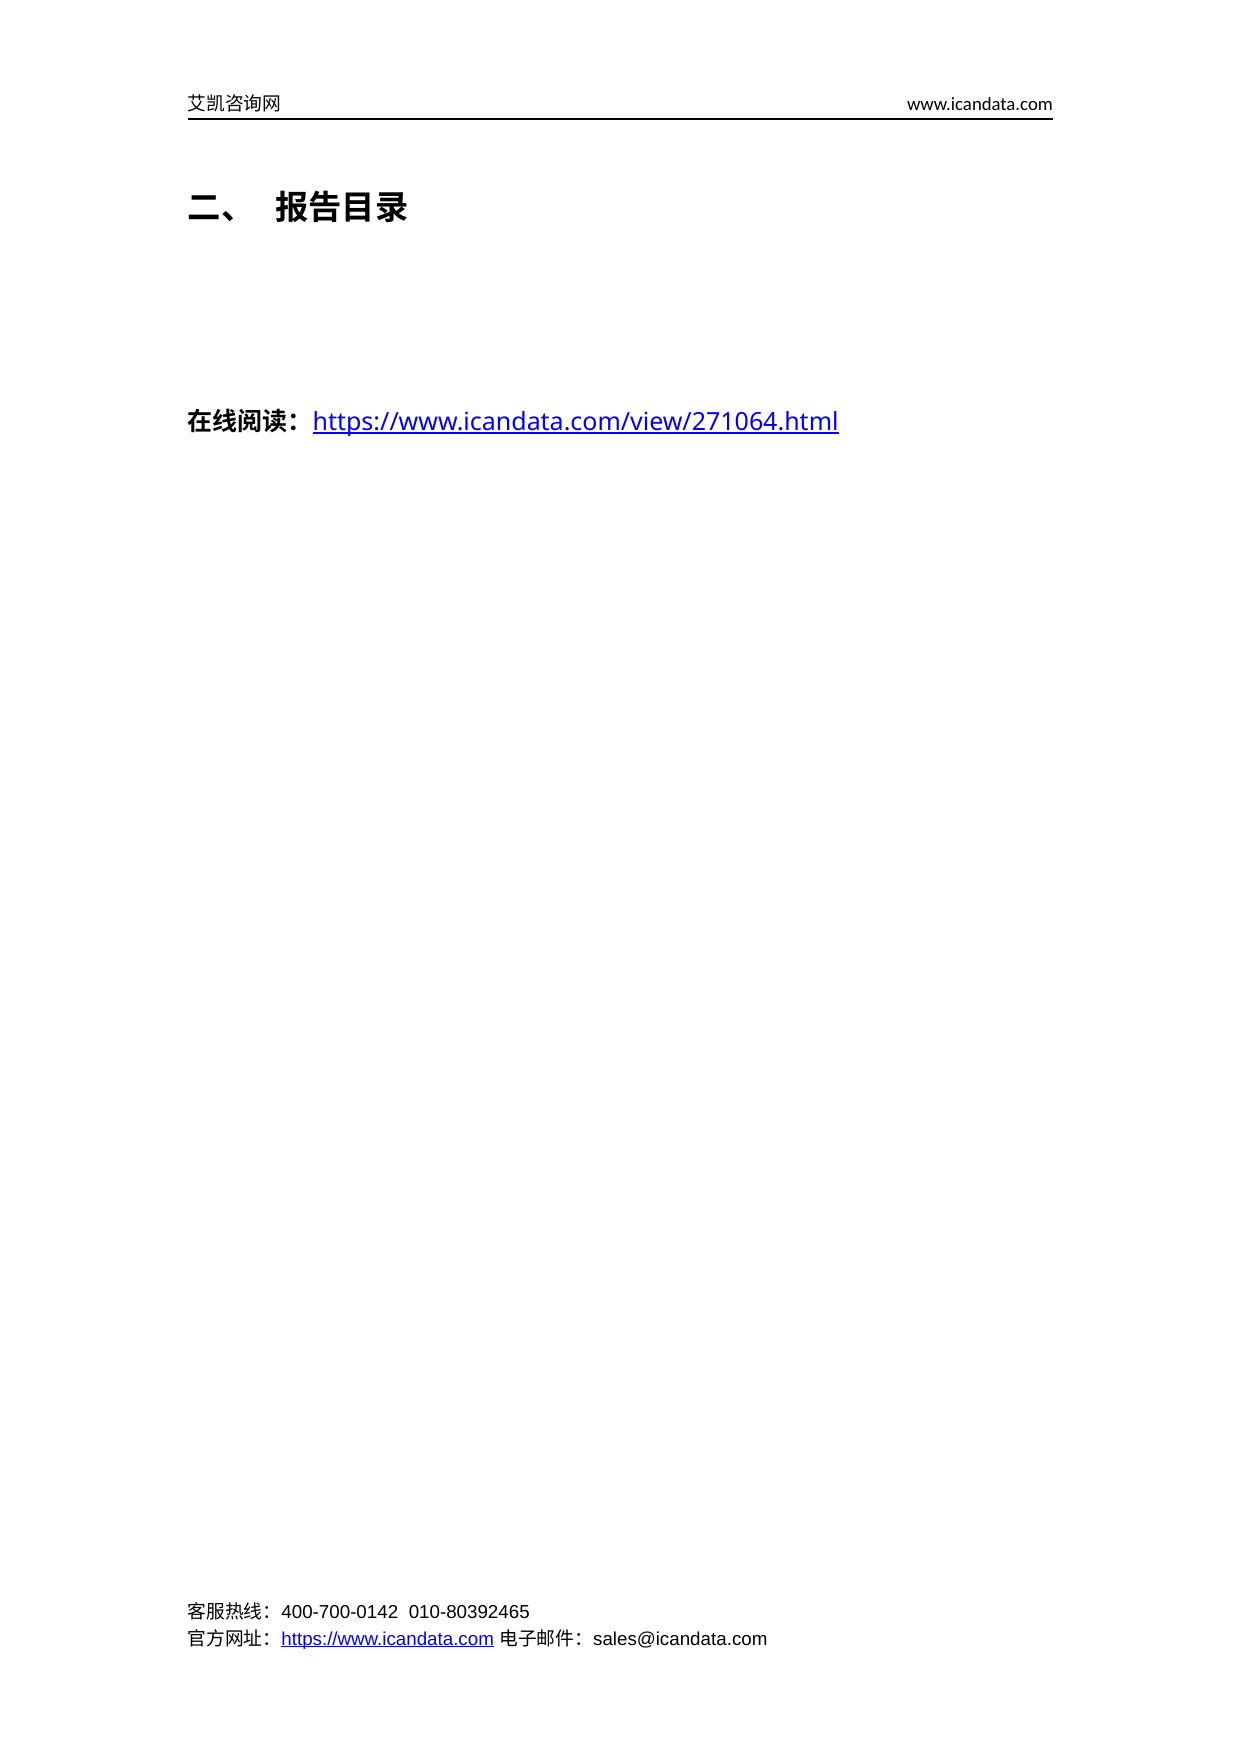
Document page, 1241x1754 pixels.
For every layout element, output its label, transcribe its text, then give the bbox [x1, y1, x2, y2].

subtitle 报告目录 [187, 172, 1053, 237]
text 在线阅读：https://www.icandata.com/view/271064.html [187, 387, 1053, 452]
